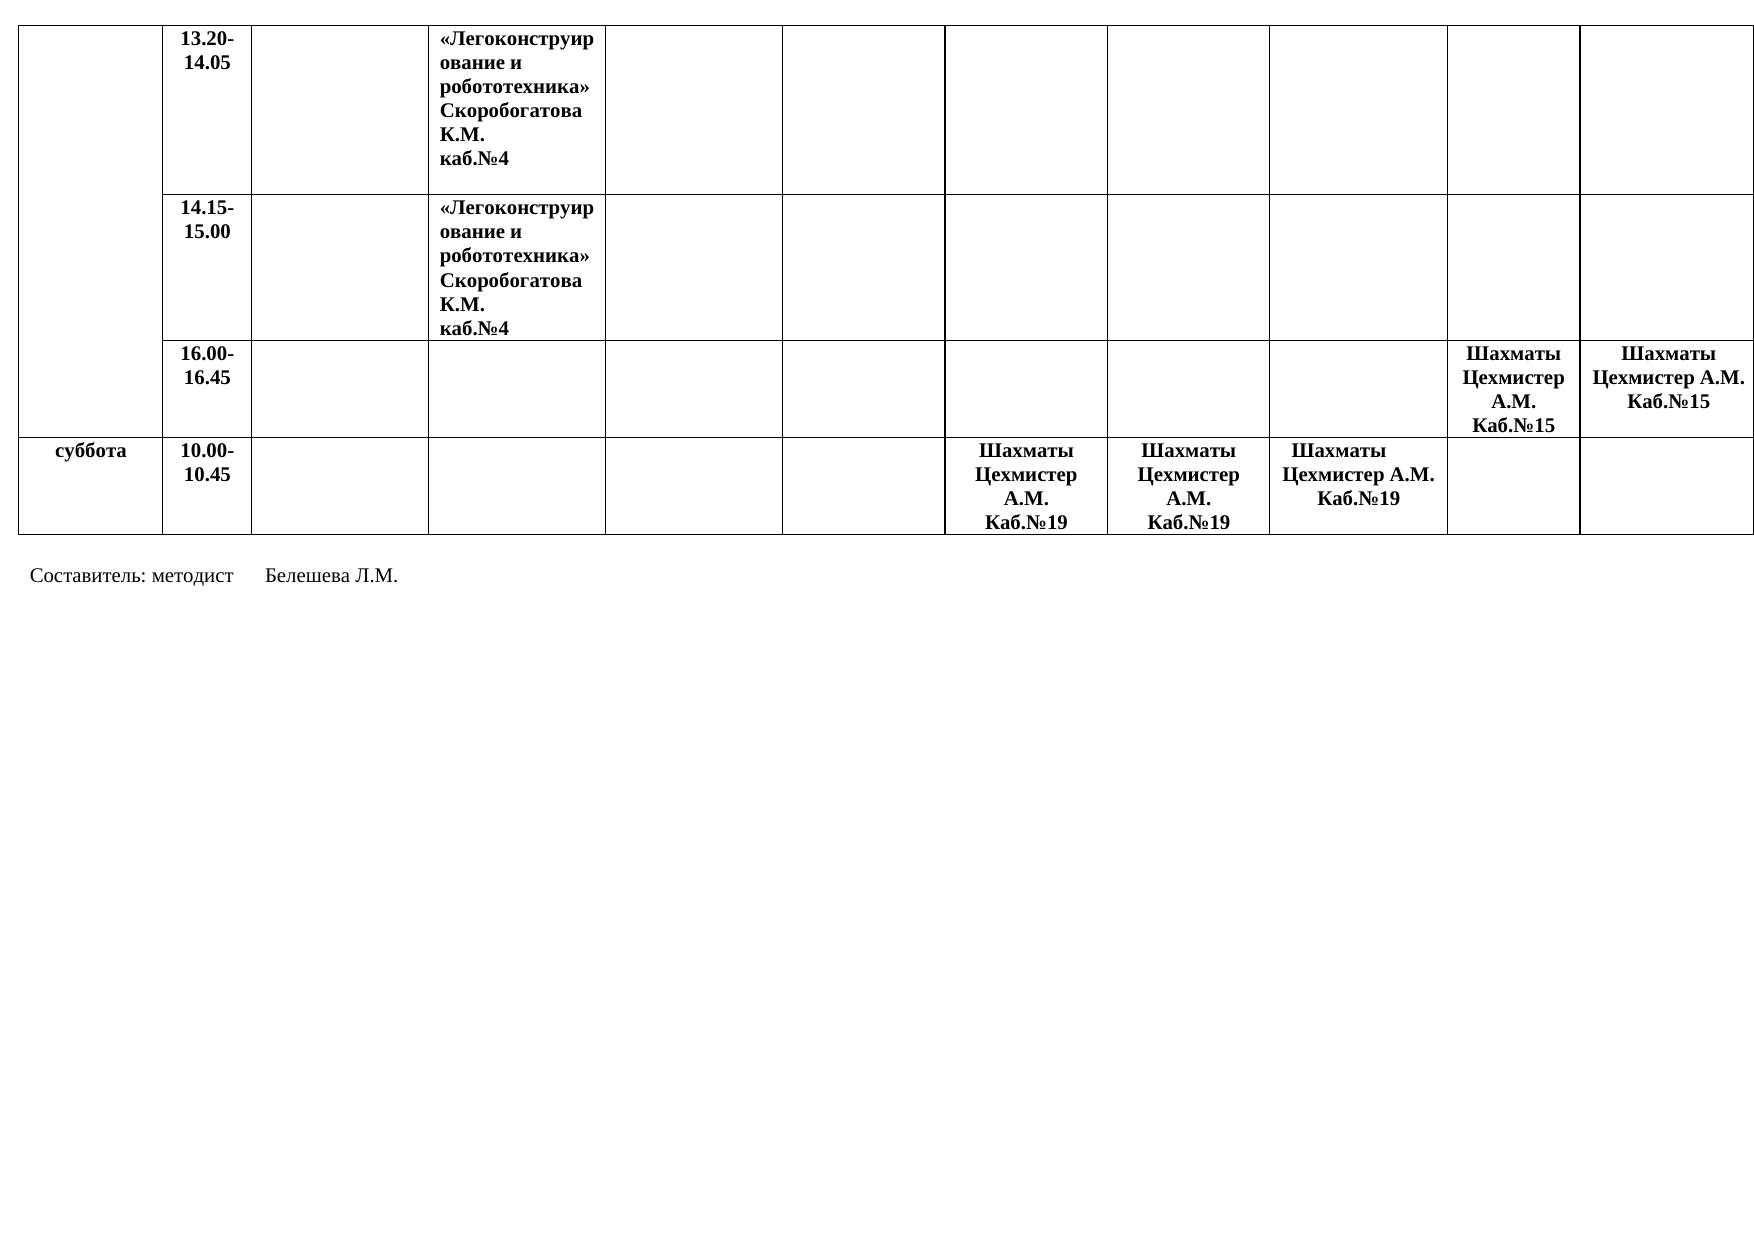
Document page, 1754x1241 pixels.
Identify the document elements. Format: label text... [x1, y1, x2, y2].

table_cell [1270, 26, 1447, 194]
table_cell [946, 195, 1107, 340]
text Составитель: методист Белешева Л.М. [29, 563, 1724, 587]
table_cell [1448, 195, 1579, 340]
table_cell [1448, 26, 1579, 194]
table_cell [252, 26, 428, 194]
table_cell [1108, 341, 1269, 437]
table_cell Шахматы Цехмистер А.М. Каб.№19 [1108, 438, 1269, 534]
table_cell «Легоконструирование и робототехника» Скоробогатова К.М. каб.№4 [429, 195, 605, 340]
table_cell суббота [19, 438, 162, 534]
table_cell [1108, 195, 1269, 340]
table_cell [429, 438, 605, 534]
table_cell Шахматы Цехмистер А.М. Каб.№15 [1581, 341, 1753, 437]
table_cell [1448, 438, 1579, 534]
table_cell [946, 341, 1107, 437]
table_cell 16.00-16.45 [163, 341, 251, 437]
table_cell [429, 341, 605, 437]
table_cell [1108, 26, 1269, 194]
table_cell [606, 26, 782, 194]
table_cell [252, 341, 428, 437]
table_cell [783, 438, 944, 534]
table_cell «Легоконструирование и робототехника» Скоробогатова К.М. каб.№4 [429, 26, 605, 194]
table_cell [1270, 341, 1447, 437]
table_cell [1581, 26, 1753, 194]
table_cell 10.00-10.45 [163, 438, 251, 534]
table_cell [783, 195, 944, 340]
table_cell [946, 26, 1107, 194]
table_cell [783, 26, 944, 194]
table_cell [1270, 195, 1447, 340]
table_cell Шахматы Цехмистер А.М. Каб.№15 [1448, 341, 1579, 437]
table_cell [606, 341, 782, 437]
table_cell [1581, 438, 1753, 534]
table_cell [252, 438, 428, 534]
table_cell [252, 195, 428, 340]
table_cell [606, 195, 782, 340]
table_cell [606, 438, 782, 534]
table_cell Шахматы Цехмистер А.М. Каб.№19 [946, 438, 1107, 534]
table_cell Шахматы Цехмистер А.М. Каб.№19 [1270, 438, 1447, 534]
table_cell 13.20-14.05 [163, 26, 251, 194]
table_cell [783, 341, 944, 437]
table_cell [1581, 195, 1753, 340]
table_cell 14.15-15.00 [163, 195, 251, 340]
